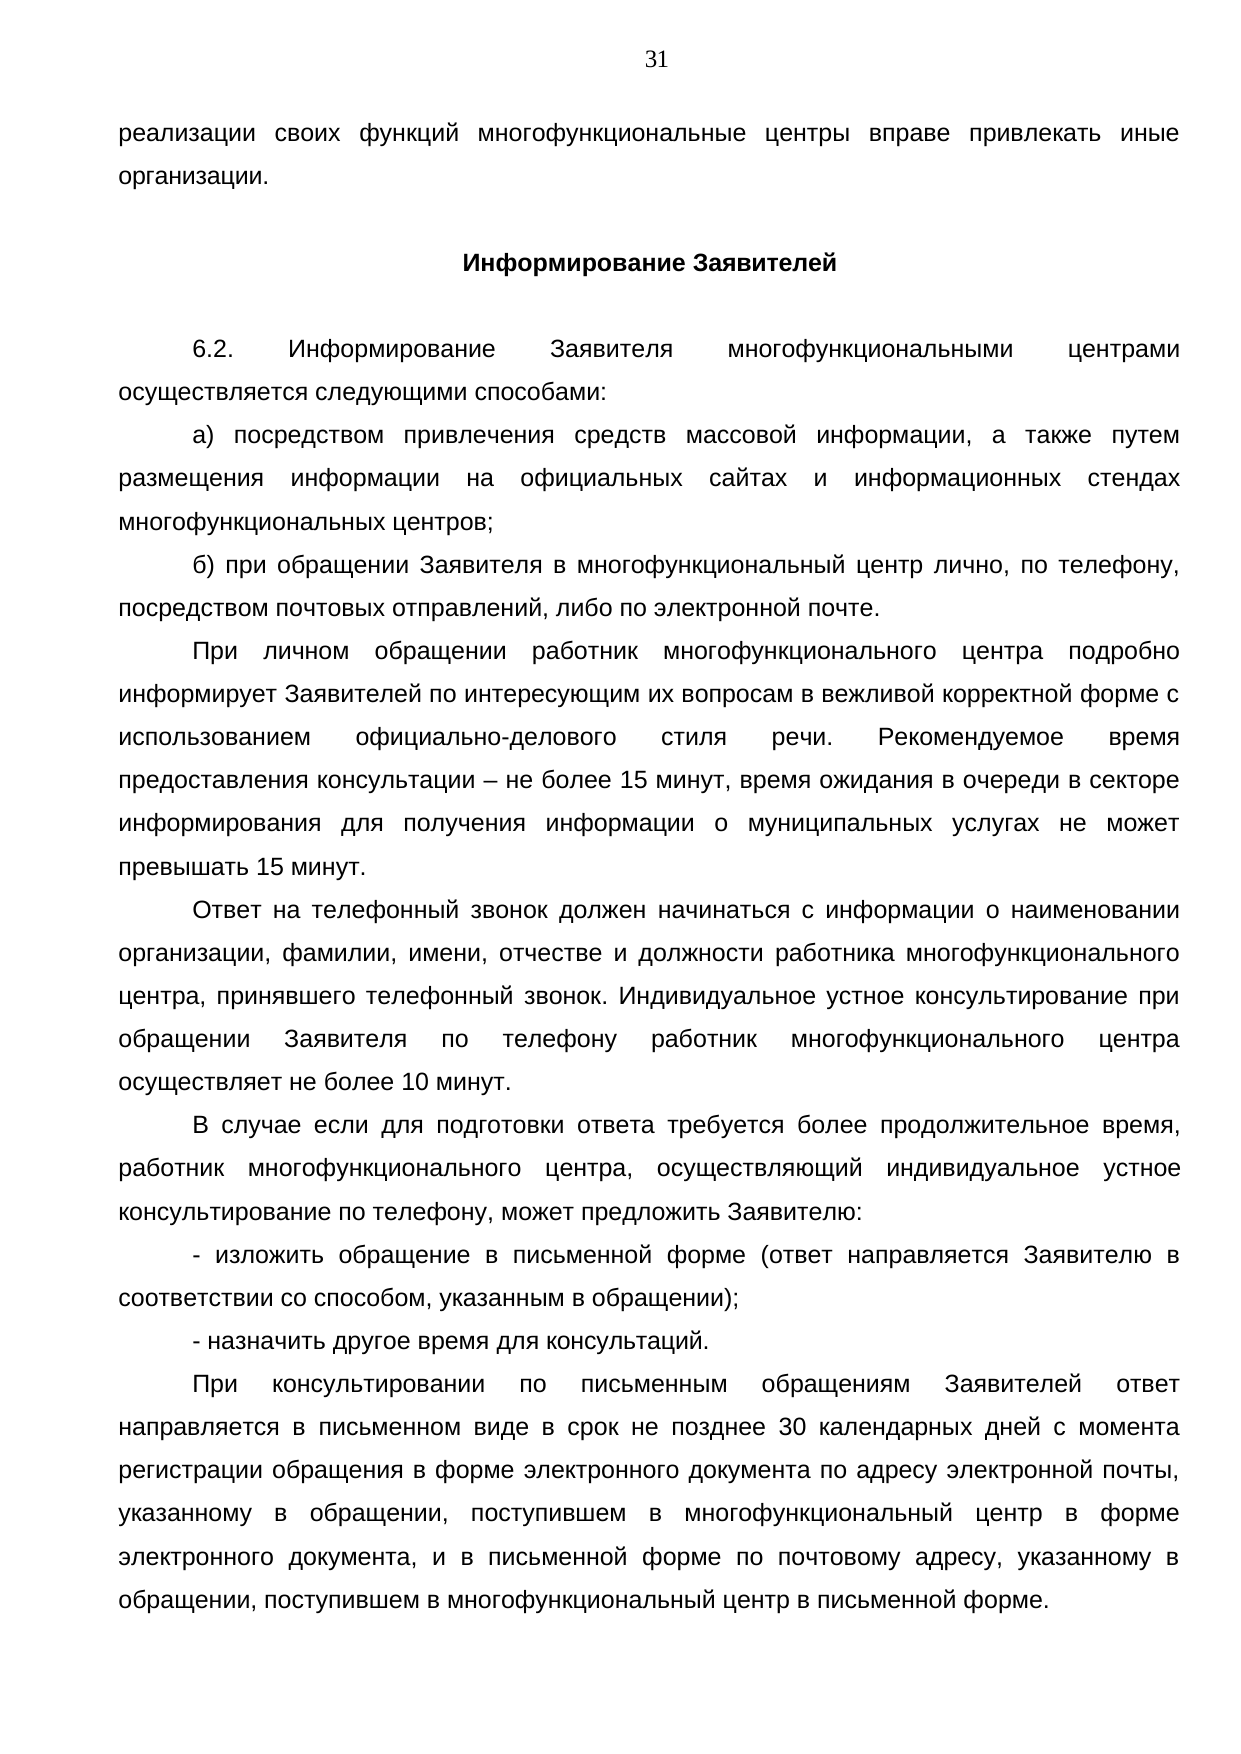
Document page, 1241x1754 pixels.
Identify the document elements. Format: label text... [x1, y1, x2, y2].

text а) посредством привлечения средств массовой информации, а также путем размещения информации на официальных сайтах и информационных стендах многофункциональных центров; [118, 420, 1181, 535]
text - назначить другое время для консультаций. [118, 1326, 1181, 1355]
text В случае если для подготовки ответа требуется более продолжительное время, работник многофункционального центра, осуществляющий индивидуальное устное консультирование по телефону, может предложить Заявителю: [118, 1110, 1181, 1225]
text Информирование Заявителей [118, 248, 1181, 277]
text Ответ на телефонный звонок должен начинаться с информации о наименовании организации, фамилии, имени, отчестве и должности работника многофункционального центра, принявшего телефонный звонок. Индивидуальное устное консультирование при обращении Заявителя по телефону работник многофункционального центра осуществляет не более 10 минут. [118, 895, 1181, 1096]
text 6.2. Информирование Заявителя многофункциональными центрами осуществляется следующими способами: [118, 334, 1181, 406]
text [118, 118, 1181, 190]
text При личном обращении работник многофункционального центра подробно информирует Заявителей по интересующим их вопросам в вежливой корректной форме с использованием официально-делового стиля речи. Рекомендуемое время предоставления консультации – не более 15 минут, время ожидания в очереди в секторе информирования для получения информации о муниципальных услугах не может превышать 15 минут. [118, 636, 1181, 880]
text б) при обращении Заявителя в многофункциональный центр лично, по телефону, посредством почтовых отправлений, либо по электронной почте. [118, 550, 1181, 622]
text При консультировании по письменным обращениям Заявителей ответ направляется в письменном виде в срок не позднее 30 календарных дней с момента регистрации обращения в форме электронного документа по адресу электронной почты, указанному в обращении, поступившем в многофункциональный центр в форме электронного документа, и в письменной форме по почтовому адресу, указанному в обращении, поступившем в многофункциональный центр в письменной форме. [118, 1369, 1181, 1613]
text - изложить обращение в письменной форме (ответ направляется Заявителю в соответствии со способом, указанным в обращении); [118, 1240, 1181, 1312]
